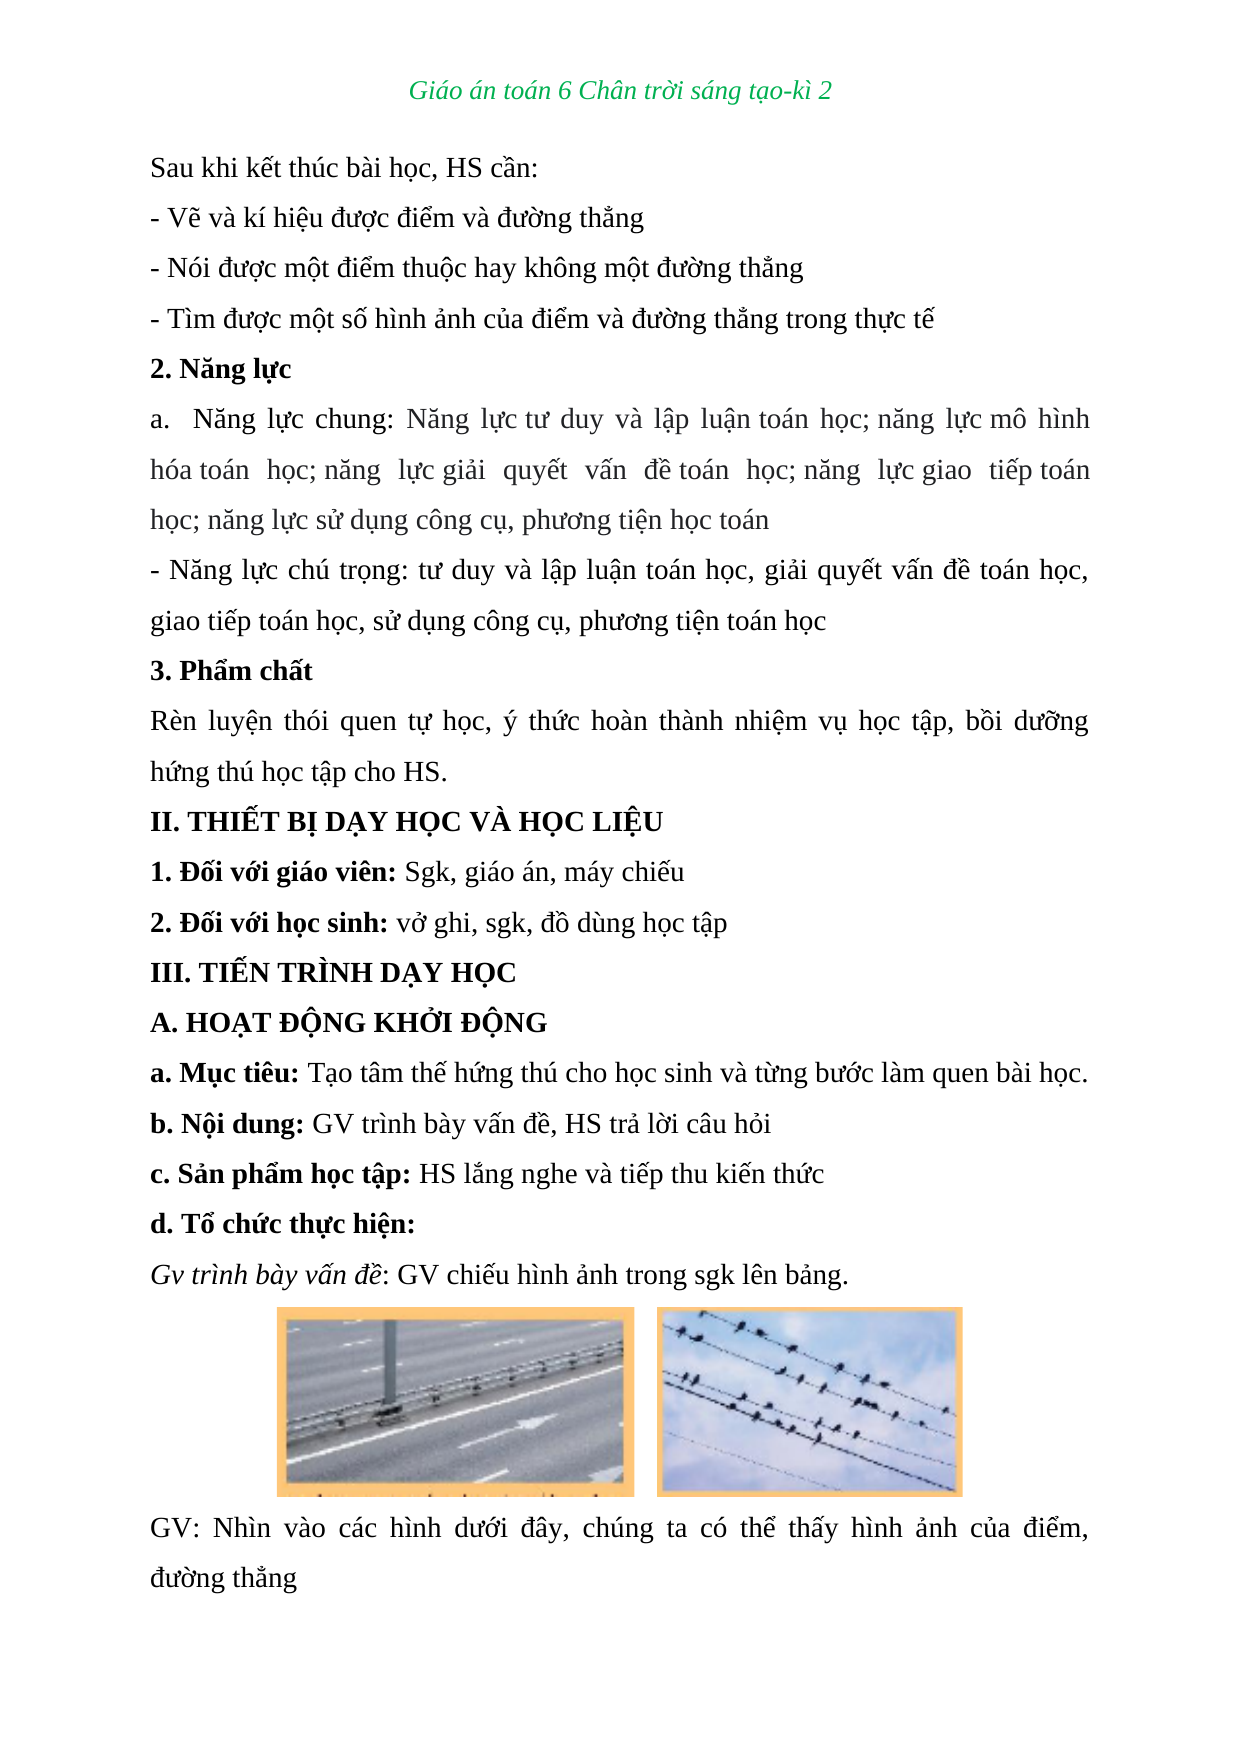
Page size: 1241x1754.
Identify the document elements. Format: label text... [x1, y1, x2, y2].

text 1. Đối với giáo viên: Sgk, giáo án, máy chiếu [150, 854, 1090, 888]
text c. Sản phẩm học tập: HS lắng nghe và tiếp thu kiến thức [150, 1156, 1090, 1190]
text a. Năng lực chung: Năng lực tư duy và lập luận toán học; năng lực mô hình hóa toán học; năng lực giải quyết vấn đề toán học; năng lực giao tiếp toán học; năng lực sử dụng công cụ, phương tiện học toán [150, 485, 1090, 536]
text II. THIẾT BỊ DẠY HỌC VÀ HỌC LIỆU [150, 804, 1090, 838]
picture [657, 1307, 963, 1497]
text III. TIẾN TRÌNH DẠY HỌC [150, 955, 1090, 988]
text - Vẽ và kí hiệu được điểm và đường thẳng [150, 200, 1090, 234]
text - Tìm được một số hình ảnh của điểm và đường thẳng trong thực tế [150, 301, 1090, 334]
text Sau khi kết thúc bài học, HS cần: [150, 150, 1090, 183]
text 2. Năng lực [150, 351, 1090, 385]
text 2. Đối với học sinh: vở ghi, sgk, đồ dùng học tập [150, 905, 1090, 938]
text A. HOẠT ĐỘNG KHỞI ĐỘNG [150, 1005, 1090, 1039]
text - Năng lực chú trọng: tư duy và lập luận toán học, giải quyết vấn đề toán học, giao tiếp toán học, sử dụng công cụ, phương tiện toán học [150, 552, 1090, 636]
table_header [266, 1307, 646, 1510]
text b. Nội dung: GV trình bày vấn đề, HS trả lời câu hỏi [150, 1106, 1090, 1139]
text Rèn luyện thói quen tự học, ý thức hoàn thành nhiệm vụ học tập, bồi dưỡng hứng thú học tập cho HS. [150, 703, 1090, 787]
text d. Tổ chức thực hiện: [150, 1207, 1090, 1240]
picture [276, 1307, 635, 1497]
text - Nói được một điểm thuộc hay không một đường thẳng [150, 251, 1090, 284]
text Gv trình bày vấn đề: GV chiếu hình ảnh trong sgk lên bảng. [150, 1257, 1090, 1290]
table_header [646, 1307, 975, 1510]
text a. Mục tiêu: Tạo tâm thế hứng thú cho học sinh và từng bước làm quen bài học. [150, 1056, 1090, 1089]
text GV: Nhìn vào các hình dưới đây, chúng ta có thể thấy hình ảnh của điểm, đường thẳng [150, 1510, 1090, 1594]
text a. Năng lực chung: Năng lực tư duy và lập luận toán học; năng lực mô hình hóa toán học; năng lực giải quyết vấn đề toán học; năng lực giao tiếp toán học; năng lực sử dụng công cụ, phương tiện học toán [150, 402, 1090, 452]
text 3. Phẩm chất [150, 653, 1090, 687]
